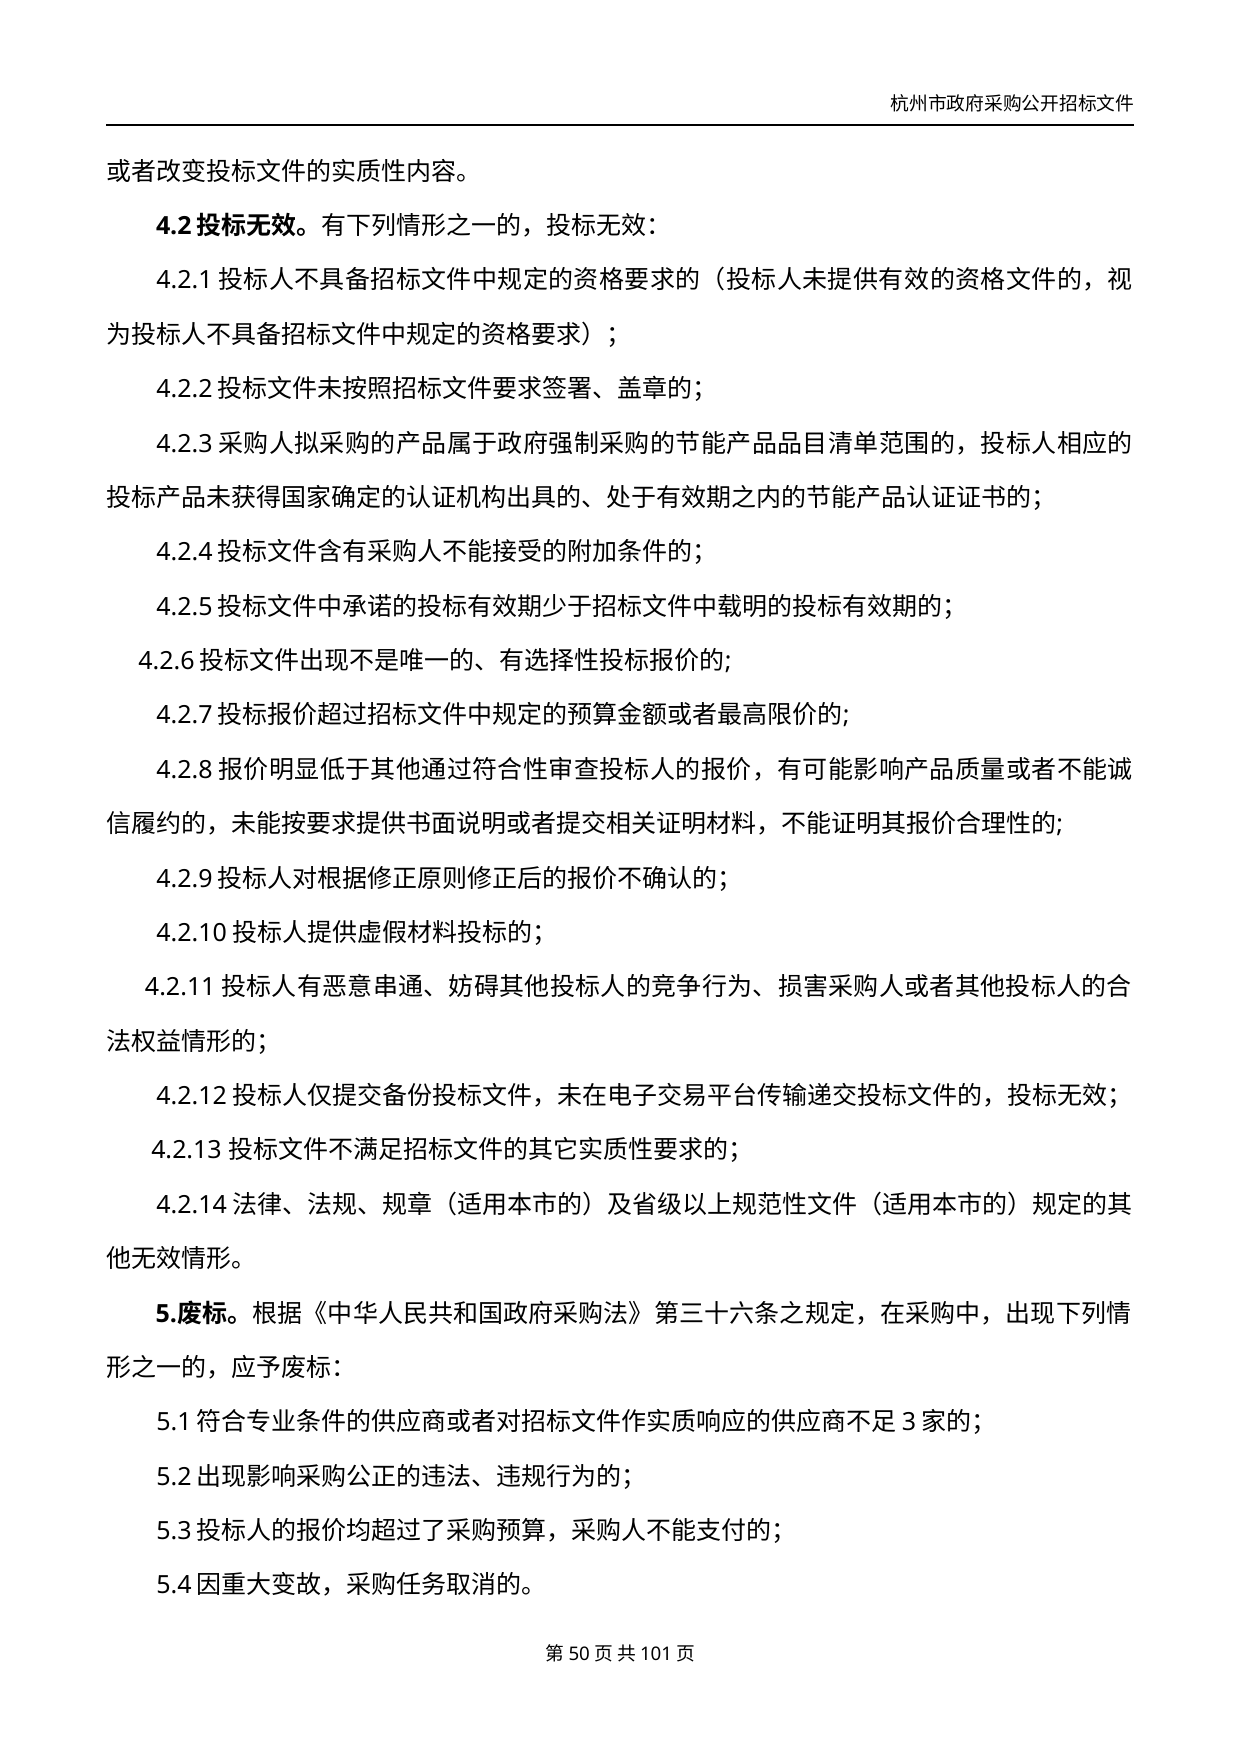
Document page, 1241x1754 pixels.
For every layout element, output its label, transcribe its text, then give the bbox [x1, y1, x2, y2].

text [106, 151, 1134, 187]
text 4.2.6投标文件出现不是唯一的、有选择性投标报价的; [106, 641, 1134, 677]
text 4.2投标无效。有下列情形之一的，投标无效： [156, 206, 1134, 242]
text 4.2.3采购人拟采购的产品属于政府强制采购的节能产品品目清单范围的，投标人相应的投标产品未获得国家确定的认证机构出具的、处于有效期之内的节能产品认证证书的； [106, 423, 1134, 514]
text 4.2.8报价明显低于其他通过符合性审查投标人的报价，有可能影响产品质量或者不能诚信履约的，未能按要求提供书面说明或者提交相关证明材料，不能证明其报价合理性的; [106, 749, 1134, 840]
text 4.2.5投标文件中承诺的投标有效期少于招标文件中载明的投标有效期的； [106, 586, 1134, 622]
text 4.2.7投标报价超过招标文件中规定的预算金额或者最高限价的; [106, 695, 1134, 731]
text 4.2.1投标人不具备招标文件中规定的资格要求的（投标人未提供有效的资格文件的，视为投标人不具备招标文件中规定的资格要求）； [106, 260, 1134, 351]
text 5.1符合专业条件的供应商或者对招标文件作实质响应的供应商不足3家的； [106, 1402, 1134, 1438]
subtitle 4.2.13 投标文件不满足招标文件的其它实质性要求的； [151, 1130, 1134, 1166]
text 5.4因重大变故，采购任务取消的。 [106, 1565, 1134, 1601]
text 5.废标。根据《中华人民共和国政府采购法》第三十六条之规定，在采购中，出现下列情形之一的，应予废标： [106, 1293, 1134, 1384]
text 4.2.2投标文件未按照招标文件要求签署、盖章的； [106, 369, 1134, 405]
text 4.2.14法律、法规、规章（适用本市的）及省级以上规范性文件（适用本市的）规定的其他无效情形。 [106, 1184, 1134, 1275]
text 4.2.4投标文件含有采购人不能接受的附加条件的； [106, 532, 1134, 568]
text 4.2.12投标人仅提交备份投标文件，未在电子交易平台传输递交投标文件的，投标无效； [106, 1076, 1134, 1112]
text 4.2.9投标人对根据修正原则修正后的报价不确认的； [106, 858, 1134, 894]
text 5.3投标人的报价均超过了采购预算，采购人不能支付的； [106, 1511, 1134, 1547]
text 4.2.10投标人提供虚假材料投标的； [106, 912, 1134, 949]
text 4.2.11投标人有恶意串通、妨碍其他投标人的竞争行为、损害采购人或者其他投标人的合法权益情形的； [106, 967, 1134, 1057]
text 5.2出现影响采购公正的违法、违规行为的； [106, 1456, 1134, 1492]
